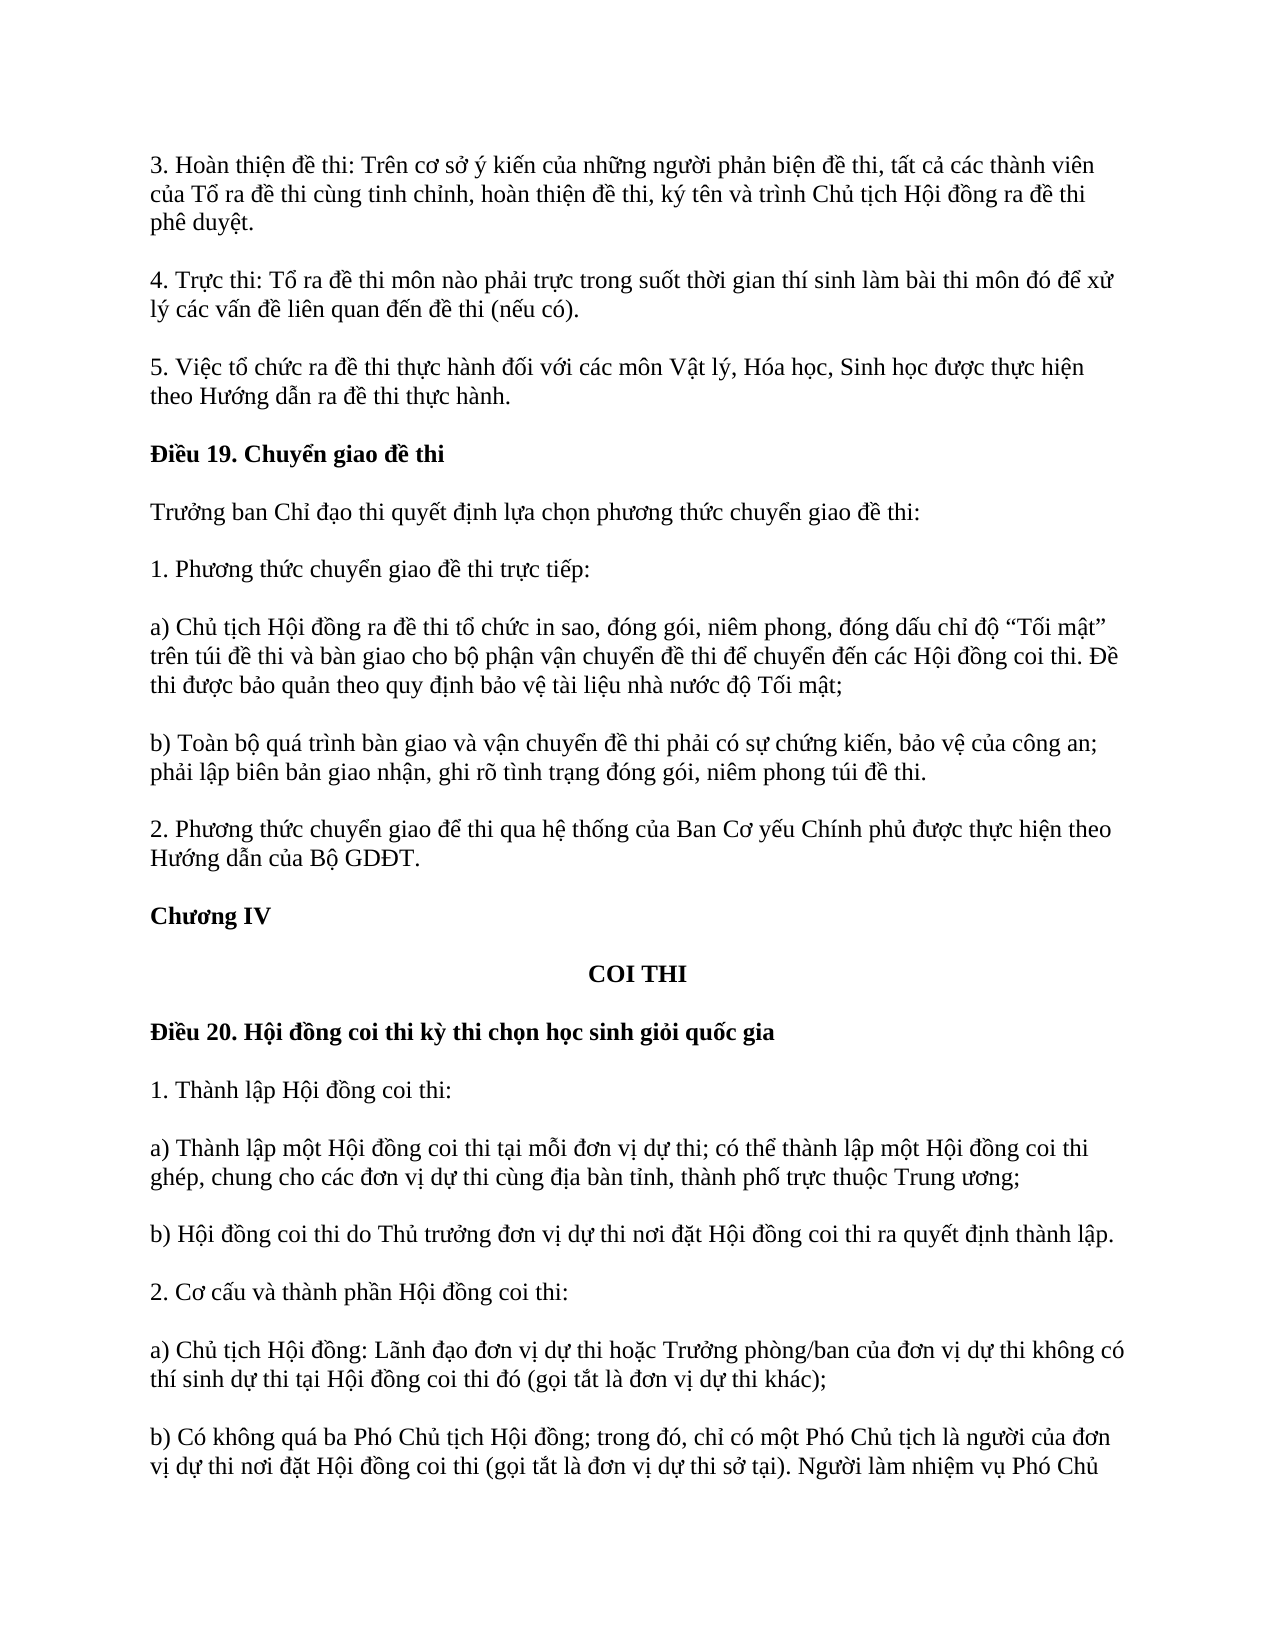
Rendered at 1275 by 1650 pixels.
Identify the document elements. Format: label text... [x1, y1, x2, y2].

text Điều 19. Chuyển giao đề thi [150, 439, 1125, 467]
text 5. Việc tổ chức ra đề thi thực hành đối với các môn Vật lý, Hóa học, Sinh học được thực hiện theo Hướng dẫn ra đề thi thực hành. [150, 352, 1125, 409]
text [150, 1422, 1125, 1479]
text Trưởng ban Chỉ đạo thi quyết định lựa chọn phương thức chuyển giao đề thi: [150, 497, 1125, 525]
text 4. Trực thi: Tổ ra đề thi môn nào phải trực trong suốt thời gian thí sinh làm bài thi môn đó để xử lý các vấn đề liên quan đến đề thi (nếu có). [150, 265, 1125, 323]
text 2. Cơ cấu và thành phần Hội đồng coi thi: [150, 1277, 1125, 1306]
text COI THI [150, 959, 1125, 988]
text Điều 20. Hội đồng coi thi kỳ thi chọn học sinh giỏi quốc gia [150, 1017, 1125, 1046]
text a) Thành lập một Hội đồng coi thi tại mỗi đơn vị dự thi; có thể thành lập một Hội đồng coi thi ghép, chung cho các đơn vị dự thi cùng địa bàn tỉnh, thành phố trực thuộc Trung ương; [150, 1133, 1125, 1190]
text b) Hội đồng coi thi do Thủ trưởng đơn vị dự thi nơi đặt Hội đồng coi thi ra quyết định thành lập. [150, 1219, 1125, 1248]
text 2. Phương thức chuyển giao để thi qua hệ thống của Ban Cơ yếu Chính phủ được thực hiện theo Hướng dẫn của Bộ GDĐT. [150, 814, 1125, 872]
text 3. Hoàn thiện đề thi: Trên cơ sở ý kiến của những người phản biện đề thi, tất cả các thành viên của Tổ ra đề thi cùng tinh chỉnh, hoàn thiện đề thi, ký tên và trình Chủ tịch Hội đồng ra đề thi phê duyệt. [150, 150, 1125, 236]
text a) Chủ tịch Hội đồng ra đề thi tổ chức in sao, đóng gói, niêm phong, đóng dấu chỉ độ “Tối mật” trên túi đề thi và bàn giao cho bộ phận vận chuyển đề thi để chuyển đến các Hội đồng coi thi. Đề thi được bảo quản theo quy định bảo vệ tài liệu nhà nước độ Tối mật; [150, 612, 1125, 699]
text a) Chủ tịch Hội đồng: Lãnh đạo đơn vị dự thi hoặc Trưởng phòng/ban của đơn vị dự thi không có thí sinh dự thi tại Hội đồng coi thi đó (gọi tắt là đơn vị dự thi khác); [150, 1335, 1125, 1393]
text 1. Thành lập Hội đồng coi thi: [150, 1075, 1125, 1104]
text 1. Phương thức chuyển giao đề thi trực tiếp: [150, 554, 1125, 583]
text Chương IV [150, 901, 1125, 930]
text b) Toàn bộ quá trình bàn giao và vận chuyển đề thi phải có sự chứng kiến, bảo vệ của công an; phải lập biên bản giao nhận, ghi rõ tình trạng đóng gói, niêm phong túi đề thi. [150, 728, 1125, 785]
